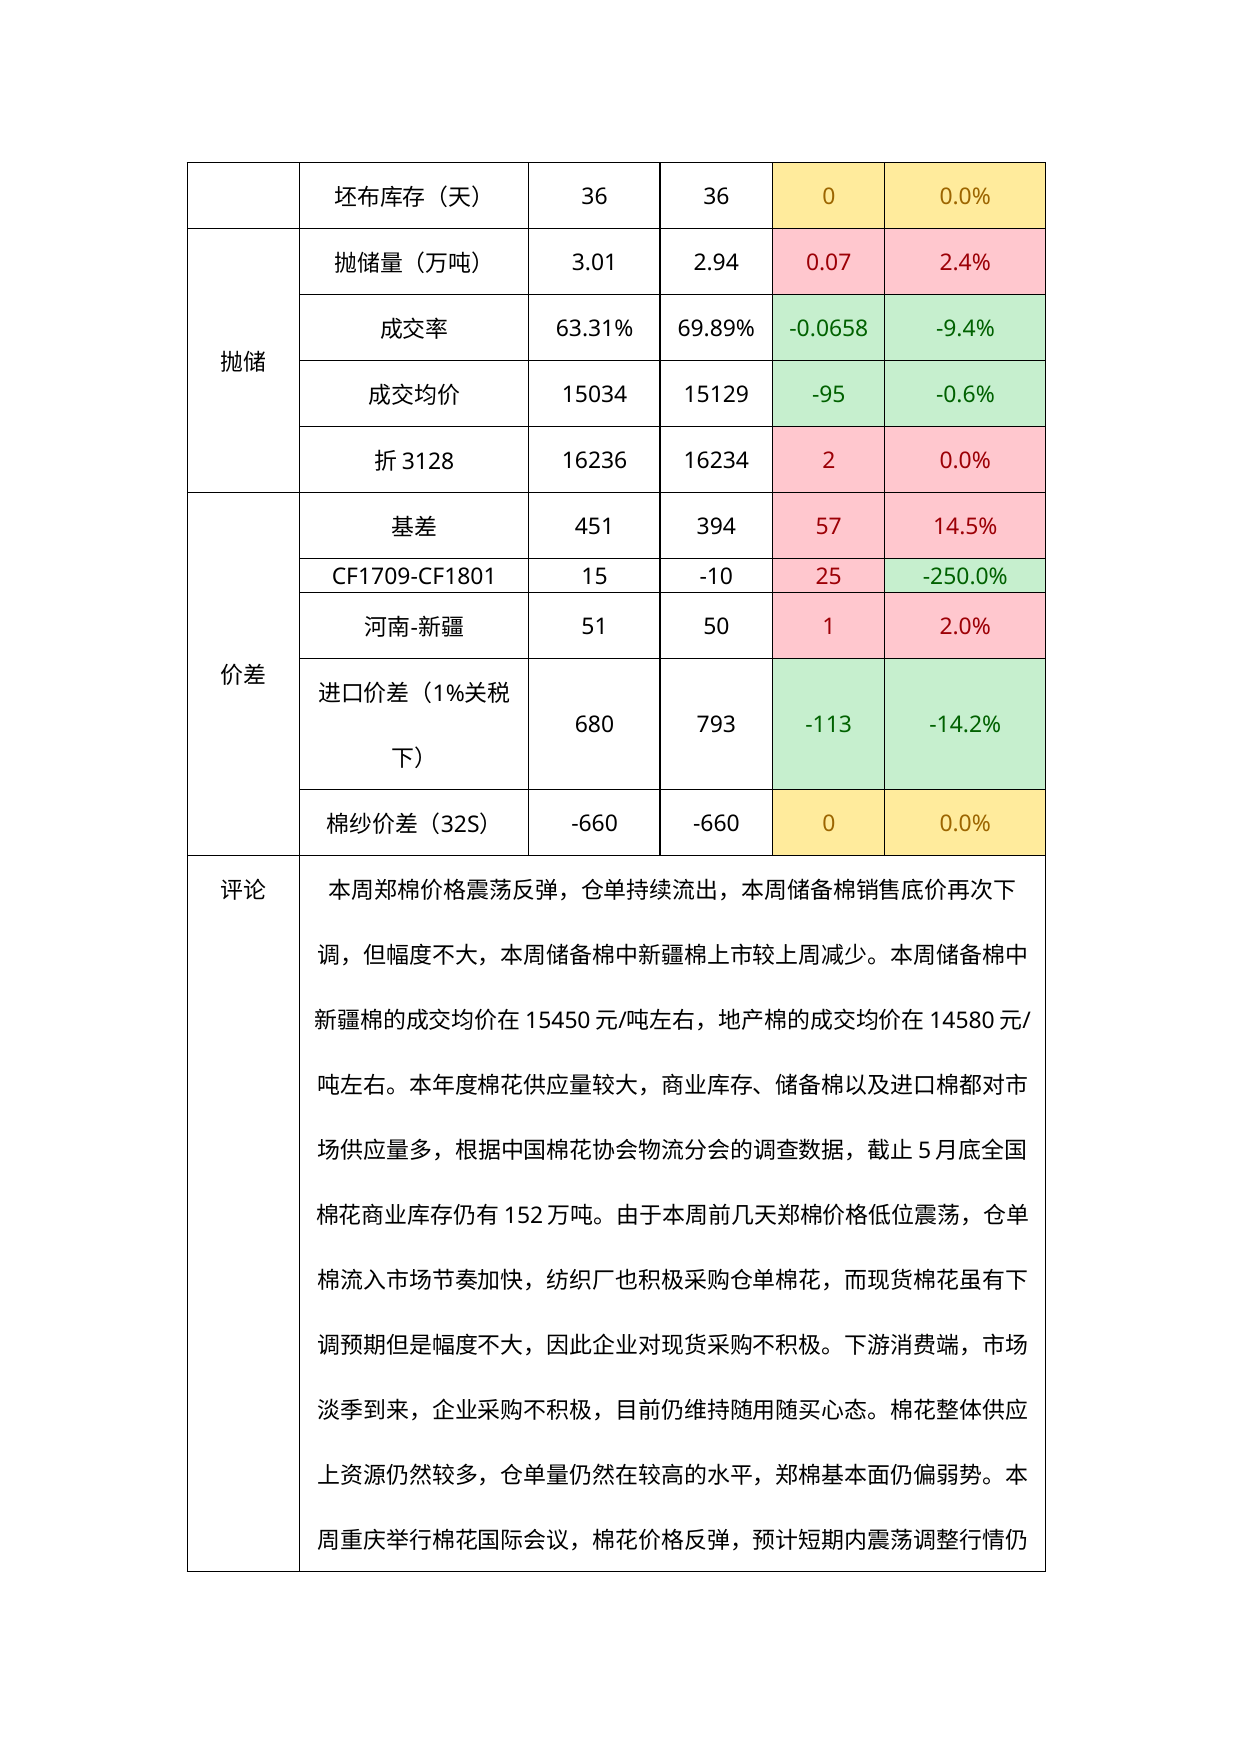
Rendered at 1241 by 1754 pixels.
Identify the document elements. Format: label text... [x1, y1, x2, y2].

table_cell 36 [661, 163, 772, 228]
table_cell 15 [529, 559, 659, 592]
table_cell 1 [773, 593, 884, 658]
table_cell 680 [529, 659, 659, 789]
table_cell 16236 [529, 427, 659, 492]
table_cell 451 [529, 493, 659, 558]
table_cell 36 [529, 163, 659, 228]
table_cell -10 [661, 559, 772, 592]
table_cell 15129 [661, 361, 772, 426]
table_cell 成交率 [300, 295, 528, 360]
table_cell 2 [773, 427, 884, 492]
table_cell -9.4% [885, 295, 1045, 360]
table_cell 57 [773, 493, 884, 558]
table_cell 进口价差（1%关税下） [300, 659, 528, 789]
table_cell 0 [773, 790, 884, 855]
table_cell CF1709-CF1801 [300, 559, 528, 592]
table_cell 63.31% [529, 295, 659, 360]
table_cell 51 [529, 593, 659, 658]
table_cell 折3128 [300, 427, 528, 492]
table_cell 坯布库存（天） [300, 163, 528, 228]
table_cell 50 [661, 593, 772, 658]
table_cell 2.4% [885, 229, 1045, 294]
table_cell -95 [773, 361, 884, 426]
table_cell 15034 [529, 361, 659, 426]
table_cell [300, 856, 1045, 1571]
table_cell -250.0% [885, 559, 1045, 592]
table_cell 0.0% [885, 790, 1045, 855]
table_cell -14.2% [885, 659, 1045, 789]
table_cell 抛储量（万吨） [300, 229, 528, 294]
table_cell 69.89% [661, 295, 772, 360]
table_cell 2.0% [885, 593, 1045, 658]
table_cell 河南-新疆 [300, 593, 528, 658]
table_cell 0 [773, 163, 884, 228]
table_cell 库存 [188, 163, 299, 228]
table_cell 14.5% [885, 493, 1045, 558]
table_cell 394 [661, 493, 772, 558]
table_cell 抛储 [188, 229, 299, 492]
table_cell -0.0658 [773, 295, 884, 360]
table_cell 2.94 [661, 229, 772, 294]
table_cell 16234 [661, 427, 772, 492]
table_cell 793 [661, 659, 772, 789]
table_cell 评论 [188, 856, 299, 1571]
table_cell 价差 [188, 493, 299, 855]
table_cell 基差 [300, 493, 528, 558]
table_cell 0.0% [885, 427, 1045, 492]
table_cell -660 [661, 790, 772, 855]
table_cell -0.6% [885, 361, 1045, 426]
table_cell 成交均价 [300, 361, 528, 426]
table_cell 棉纱价差（32S） [300, 790, 528, 855]
table_cell 3.01 [529, 229, 659, 294]
table_cell -660 [529, 790, 659, 855]
table_cell 0.07 [773, 229, 884, 294]
table_cell 25 [773, 559, 884, 592]
table_cell -113 [773, 659, 884, 789]
table_cell 0.0% [885, 163, 1045, 228]
